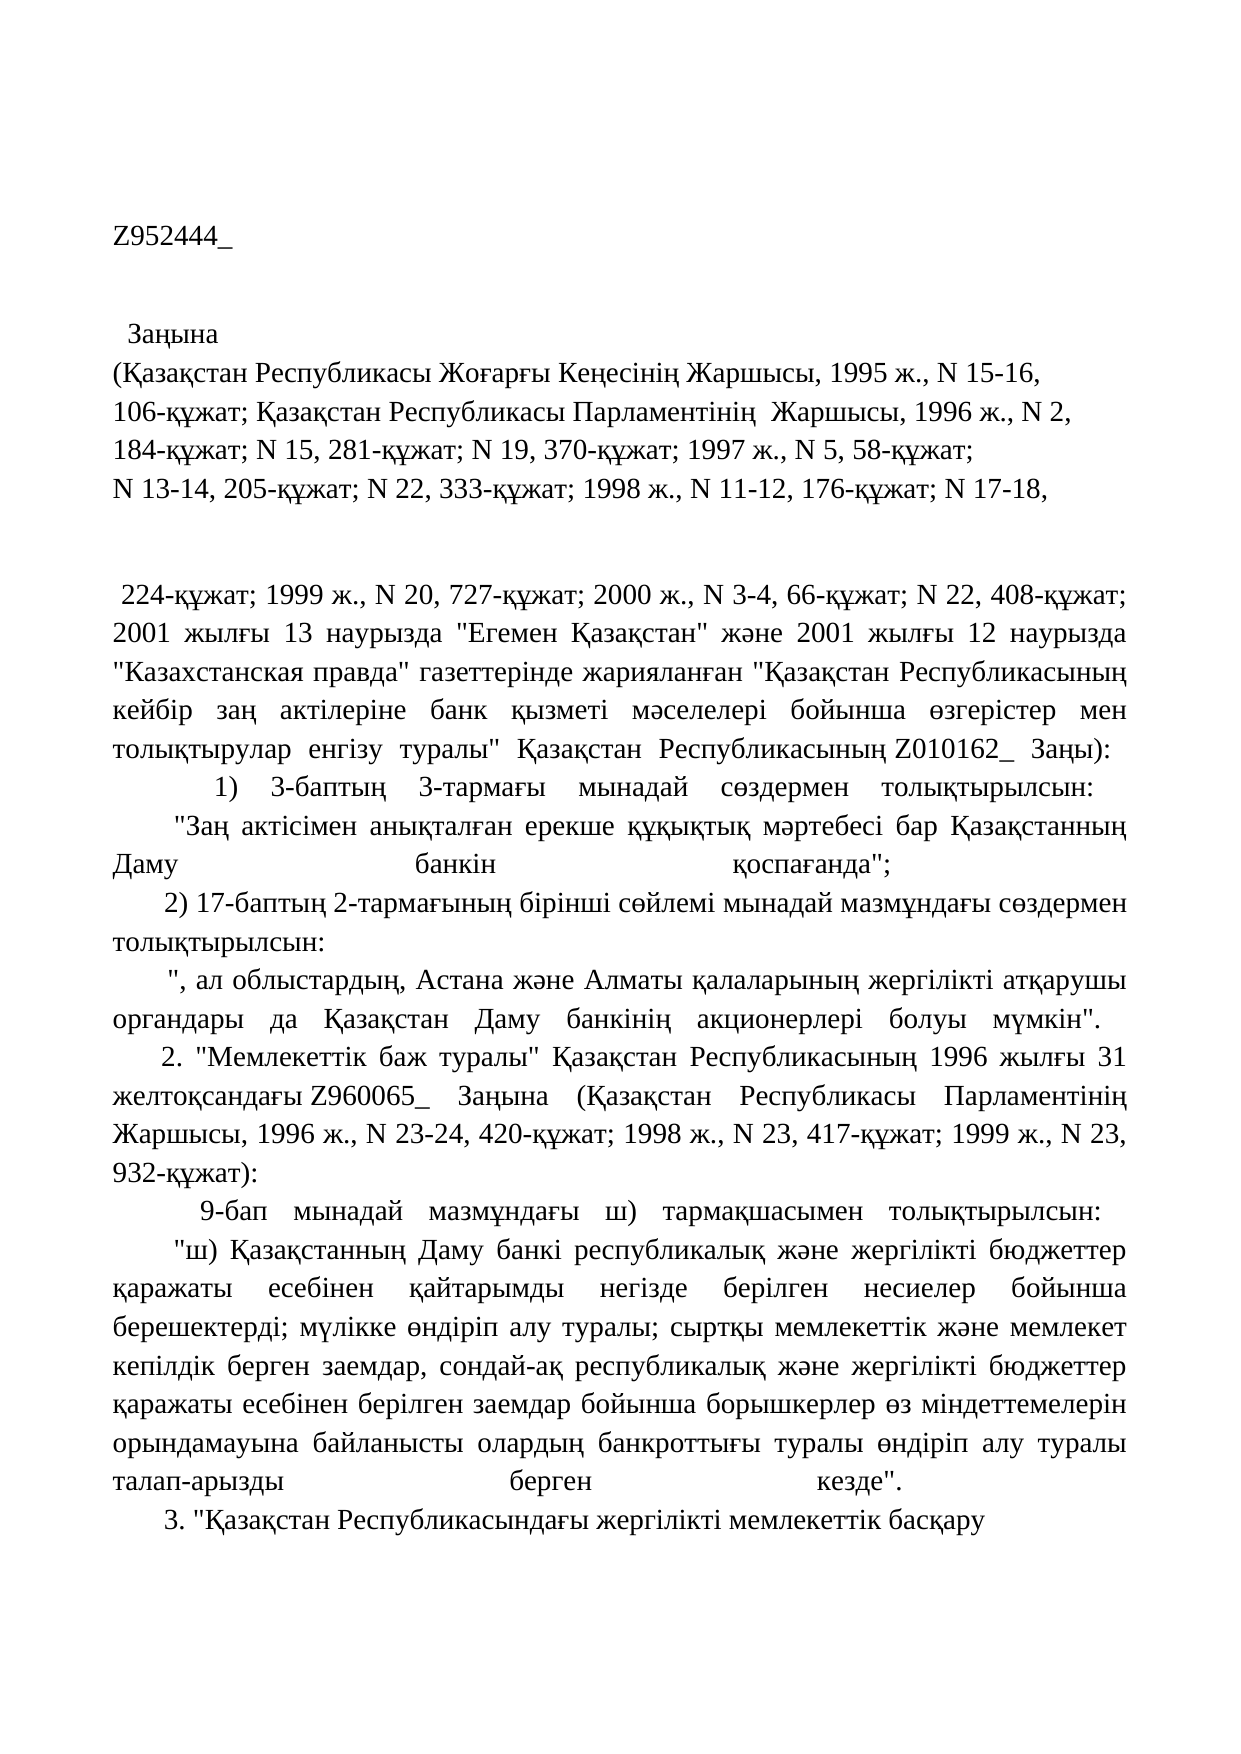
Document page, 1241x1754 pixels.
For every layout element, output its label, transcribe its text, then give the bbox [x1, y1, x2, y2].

text N 13-14, 205-құжат; N 22, 333-құжат; 1998 ж., N 11-12, 176-құжат; N 17-18, [112, 471, 1128, 504]
text (Қазақстан Республикасы Жоғарғы Кеңесінің Жаршысы, 1995 ж., N 15-16, [112, 355, 1128, 389]
text Z952444_ [112, 218, 1128, 251]
text 184-құжат; N 15, 281-құжат; N 19, 370-құжат; 1997 ж., N 5, 58-құжат; [112, 432, 1128, 466]
text 224-құжат; 1999 ж., N 20, 727-құжат; 2000 ж., N 3-4, 66-құжат; N 22, 408-құжат; 2001 жылғы 13 наурызда "Егемен Қазақстан" және 2001 жылғы 12 наурызда "Казахстанская правда" газеттерінде жарияланған "Қазақстан Республикасының кейбір заң актілеріне банк қызметі мәселелері бойынша өзгерістер мен толықтырулар енгізу туралы" Қазақстан Республикасының Z010162_ Заңы): 1) 3-баптың 3-тармағы мынадай сөздермен толықтырылсын: "Заң актісімен анықталған ерекше құқықтық мәртебесі бар Қазақстанның Даму банкін қоспағанда"; 2) 17-баптың 2-тармағының бірінші сөйлемі мынадай мазмұндағы сөздермен толықтырылсын: ", ал облыстардың, Астана және Алматы қалаларының жергілікті атқарушы органдары да Қазақстан Даму банкінің акционерлері болуы мүмкін". 2. "Мемлекеттік баж туралы" Қазақстан Республикасының 1996 жылғы 31 желтоқсандағы Z960065_ Заңына (Қазақстан Республикасы Парламентінің Жаршысы, 1996 ж., N 23-24, 420-құжат; 1998 ж., N 23, 417-құжат; 1999 ж., N 23, 932-құжат): 9-бап мынадай мазмұндағы ш) тармақшасымен толықтырылсын: "ш) Қазақстанның Даму банкі республикалық және жергілікті бюджеттер қаражаты есебінен қайтарымды негізде берілген несиелер бойынша берешектерді; мүлікке өндіріп алу туралы; сыртқы мемлекеттік және мемлекет кепілдік берген заемдар, сондай-ақ республикалық және жергілікті бюджеттер қаражаты есебінен берілген заемдар бойынша борышкерлер өз міндеттемелерін орындамауына байланысты олардың банкроттығы туралы өндіріп алу туралы талап-арызды берген кезде". 3. "Қазақстан Республикасындағы жергілікті мемлекеттік басқару [112, 577, 1128, 1535]
text Заңына [112, 317, 1128, 350]
text 106-құжат; Қазақстан Республикасы Парламентінің Жаршысы, 1996 ж., N 2, [112, 394, 1128, 427]
